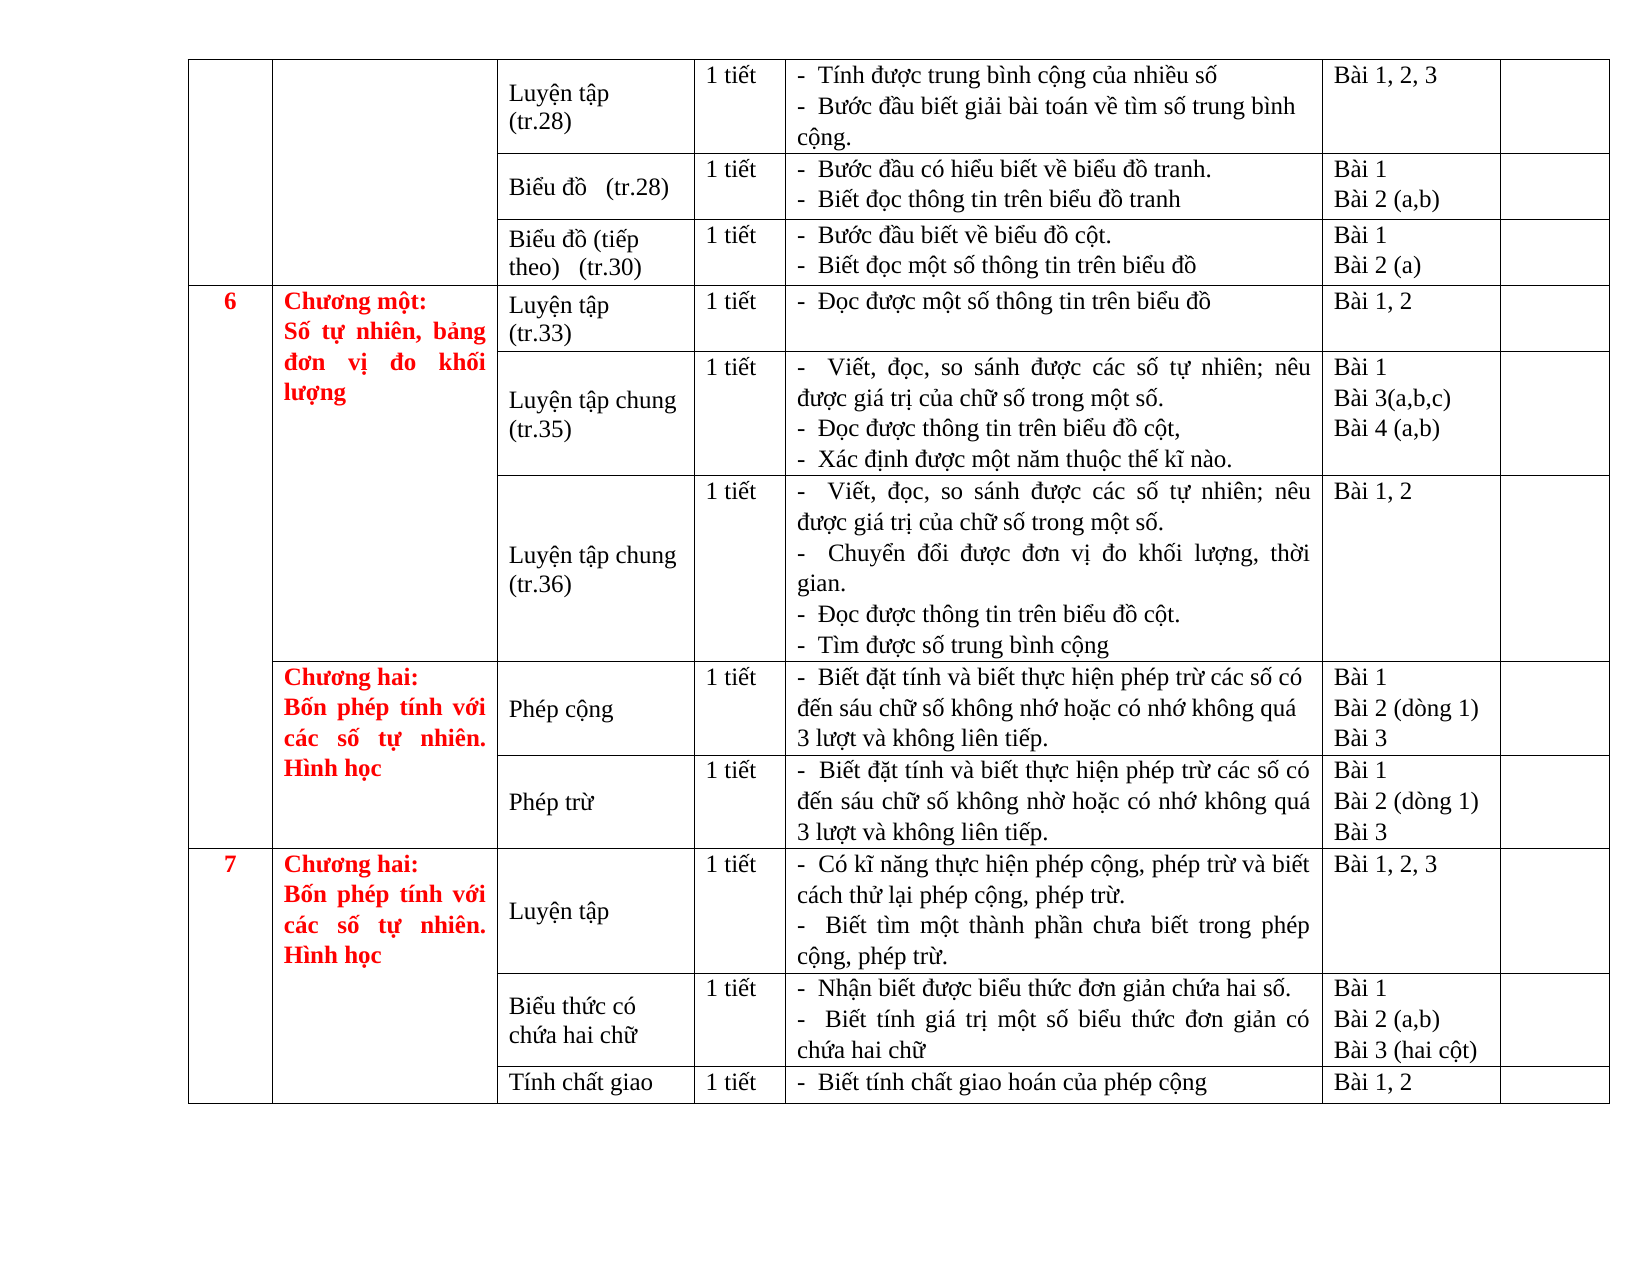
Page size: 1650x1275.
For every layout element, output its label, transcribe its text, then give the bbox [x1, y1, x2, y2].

table_cell - Viết, đọc, so sánh được các số tự nhiên; nêu được giá trị của chữ số trong một số. - Chuyển đổi được đơn vị đo khối lượng, thời gian. - Đọc được thông tin trên biểu đồ cột. - Tìm được số trung bình cộng [786, 476, 1322, 661]
table_cell - Viết, đọc, so sánh được các số tự nhiên; nêu được giá trị của chữ số trong một số. - Đọc được thông tin trên biểu đồ cột, - Xác định được một năm thuộc thế kĩ nào. [786, 352, 1322, 475]
table_cell Luyện tập [498, 849, 694, 972]
table_cell [1501, 352, 1609, 475]
table_cell [1501, 476, 1609, 661]
table_cell 6 [189, 286, 272, 848]
table_cell - Nhận biết được biểu thức đơn giản chứa hai số. - Biết tính giá trị một số biểu thức đơn giản có chứa hai chữ [786, 974, 1322, 1066]
table_cell Luyện tập chung (tr.36) [498, 476, 694, 661]
table_cell Bài 1, 2 [1323, 286, 1500, 351]
table_cell Bài 1, 2, 3 [1323, 849, 1500, 972]
table_cell 1 tiết [695, 849, 785, 972]
table_cell 1 tiết [695, 220, 785, 285]
table_cell [1501, 849, 1609, 972]
table_cell 1 tiết [695, 60, 785, 153]
table_cell Bài 1 Bài 3(a,b,c) Bài 4 (a,b) [1323, 352, 1500, 475]
table_cell 1 tiết [695, 1067, 785, 1102]
table_cell - Bước đầu biết về biểu đồ cột. - Biết đọc một số thông tin trên biểu đồ [786, 220, 1322, 285]
table_cell - Biết đặt tính và biết thực hiện phép trừ các số có đến sáu chữ số không nhớ hoặc có nhớ không quá 3 lượt và không liên tiếp. [786, 662, 1322, 754]
table_cell - Có kĩ năng thực hiện phép cộng, phép trừ và biết cách thử lại phép cộng, phép trừ. - Biết tìm một thành phần chưa biết trong phép cộng, phép trừ. [786, 849, 1322, 972]
table_cell 1 tiết [695, 352, 785, 475]
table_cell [786, 1067, 1322, 1102]
table_cell Chương một: Số tự nhiên, bảng đơn vị đo khối lượng [273, 286, 497, 661]
table_cell 1 tiết [695, 154, 785, 219]
table_cell Phép cộng [498, 662, 694, 754]
table_cell [1501, 756, 1609, 848]
table_cell Chương hai: Bốn phép tính với các số tự nhiên. Hình học [273, 849, 497, 1102]
table_cell Bài 1, 2, 3 [1323, 60, 1500, 153]
table_cell Biểu thức có chứa hai chữ [498, 974, 694, 1066]
table_cell Chương hai: Bốn phép tính với các số tự nhiên. Hình học [273, 662, 497, 848]
table_cell - Đọc được một số thông tin trên biểu đồ [786, 286, 1322, 351]
table_cell Biểu đồ (tiếp theo) (tr.30) [498, 220, 694, 285]
table_cell Bài 1 Bài 2 (a) [1323, 220, 1500, 285]
table_cell [1501, 154, 1609, 219]
table_cell 1 tiết [695, 286, 785, 351]
table_cell [1501, 974, 1609, 1066]
table_cell Luyện tập (tr.28) [498, 60, 694, 153]
table_cell 1 tiết [695, 662, 785, 754]
table_cell Bài 1 Bài 2 (dòng 1) Bài 3 [1323, 662, 1500, 754]
table_cell Phép trừ [498, 756, 694, 848]
table_cell Bài 1 Bài 2 (a,b) Bài 3 (hai cột) [1323, 974, 1500, 1066]
table_cell Luyện tập chung (tr.35) [498, 352, 694, 475]
table_cell 1 tiết [695, 974, 785, 1066]
table_cell [1501, 60, 1609, 153]
table_cell [1501, 220, 1609, 285]
table_cell 1 tiết [695, 476, 785, 661]
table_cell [498, 1067, 694, 1102]
table_cell Biểu đồ (tr.28) [498, 154, 694, 219]
table_cell Bài 1 Bài 2 (dòng 1) Bài 3 [1323, 756, 1500, 848]
table_cell Bài 1 Bài 2 (a,b) [1323, 154, 1500, 219]
table_cell Bài 1, 2 [1323, 476, 1500, 661]
table_cell Bài 1, 2 [1323, 1067, 1500, 1102]
table_cell Luyện tập (tr.33) [498, 286, 694, 351]
table_cell [1501, 286, 1609, 351]
table_cell - Bước đầu có hiểu biết về biểu đồ tranh. - Biết đọc thông tin trên biểu đồ tranh [786, 154, 1322, 219]
table_cell [1501, 1067, 1609, 1102]
table_cell [1501, 662, 1609, 754]
table_cell - Biết đặt tính và biết thực hiện phép trừ các số có đến sáu chữ số không nhờ hoặc có nhớ không quá 3 lượt và không liên tiếp. [786, 756, 1322, 848]
table_cell - Tính được trung bình cộng của nhiều số - Bước đầu biết giải bài toán về tìm số trung bình cộng. [786, 60, 1322, 153]
table_cell 1 tiết [695, 756, 785, 848]
table_cell 7 [189, 849, 272, 1102]
